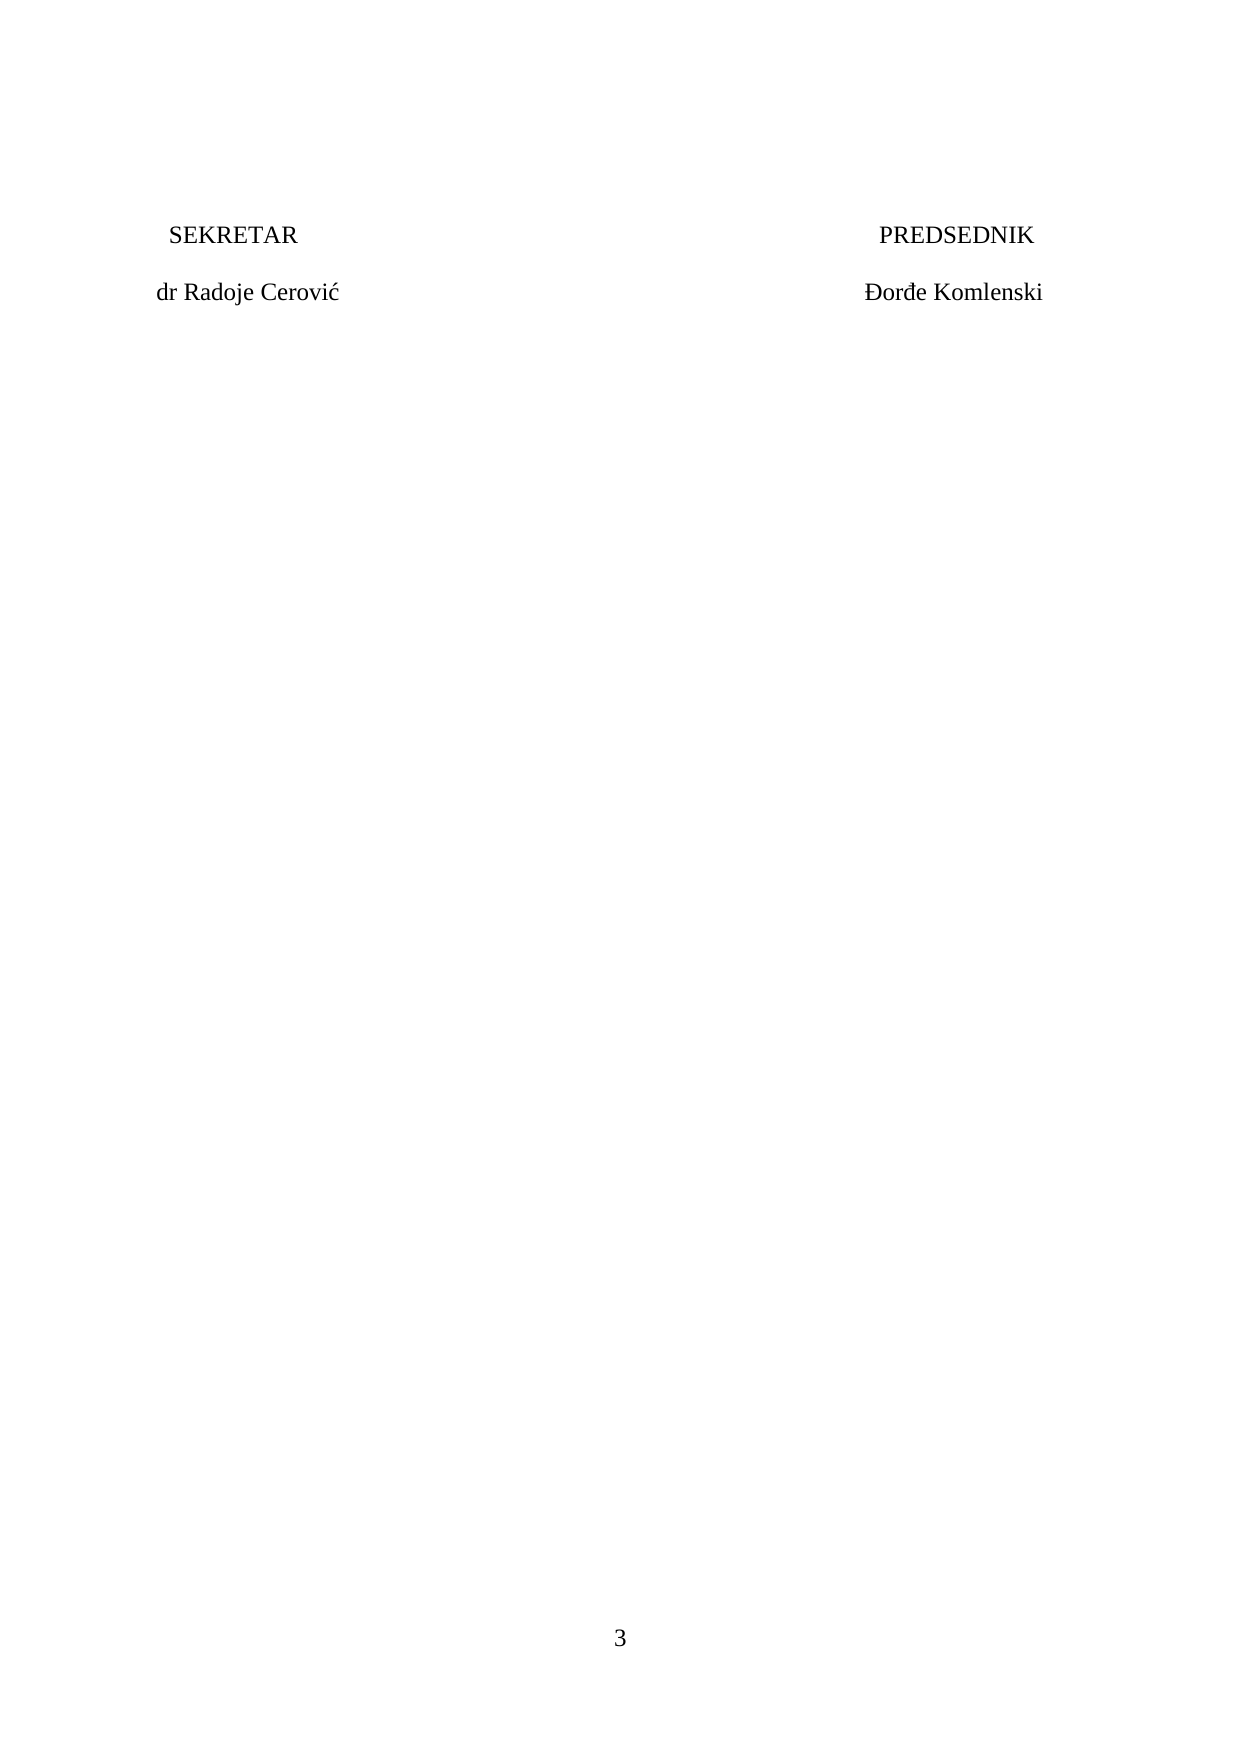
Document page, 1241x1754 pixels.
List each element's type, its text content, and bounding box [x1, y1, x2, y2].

text dr Radoje Cerović Đorđe Komlenski [150, 277, 1090, 306]
text SEKRETAR PREDSEDNIK [150, 220, 1090, 249]
